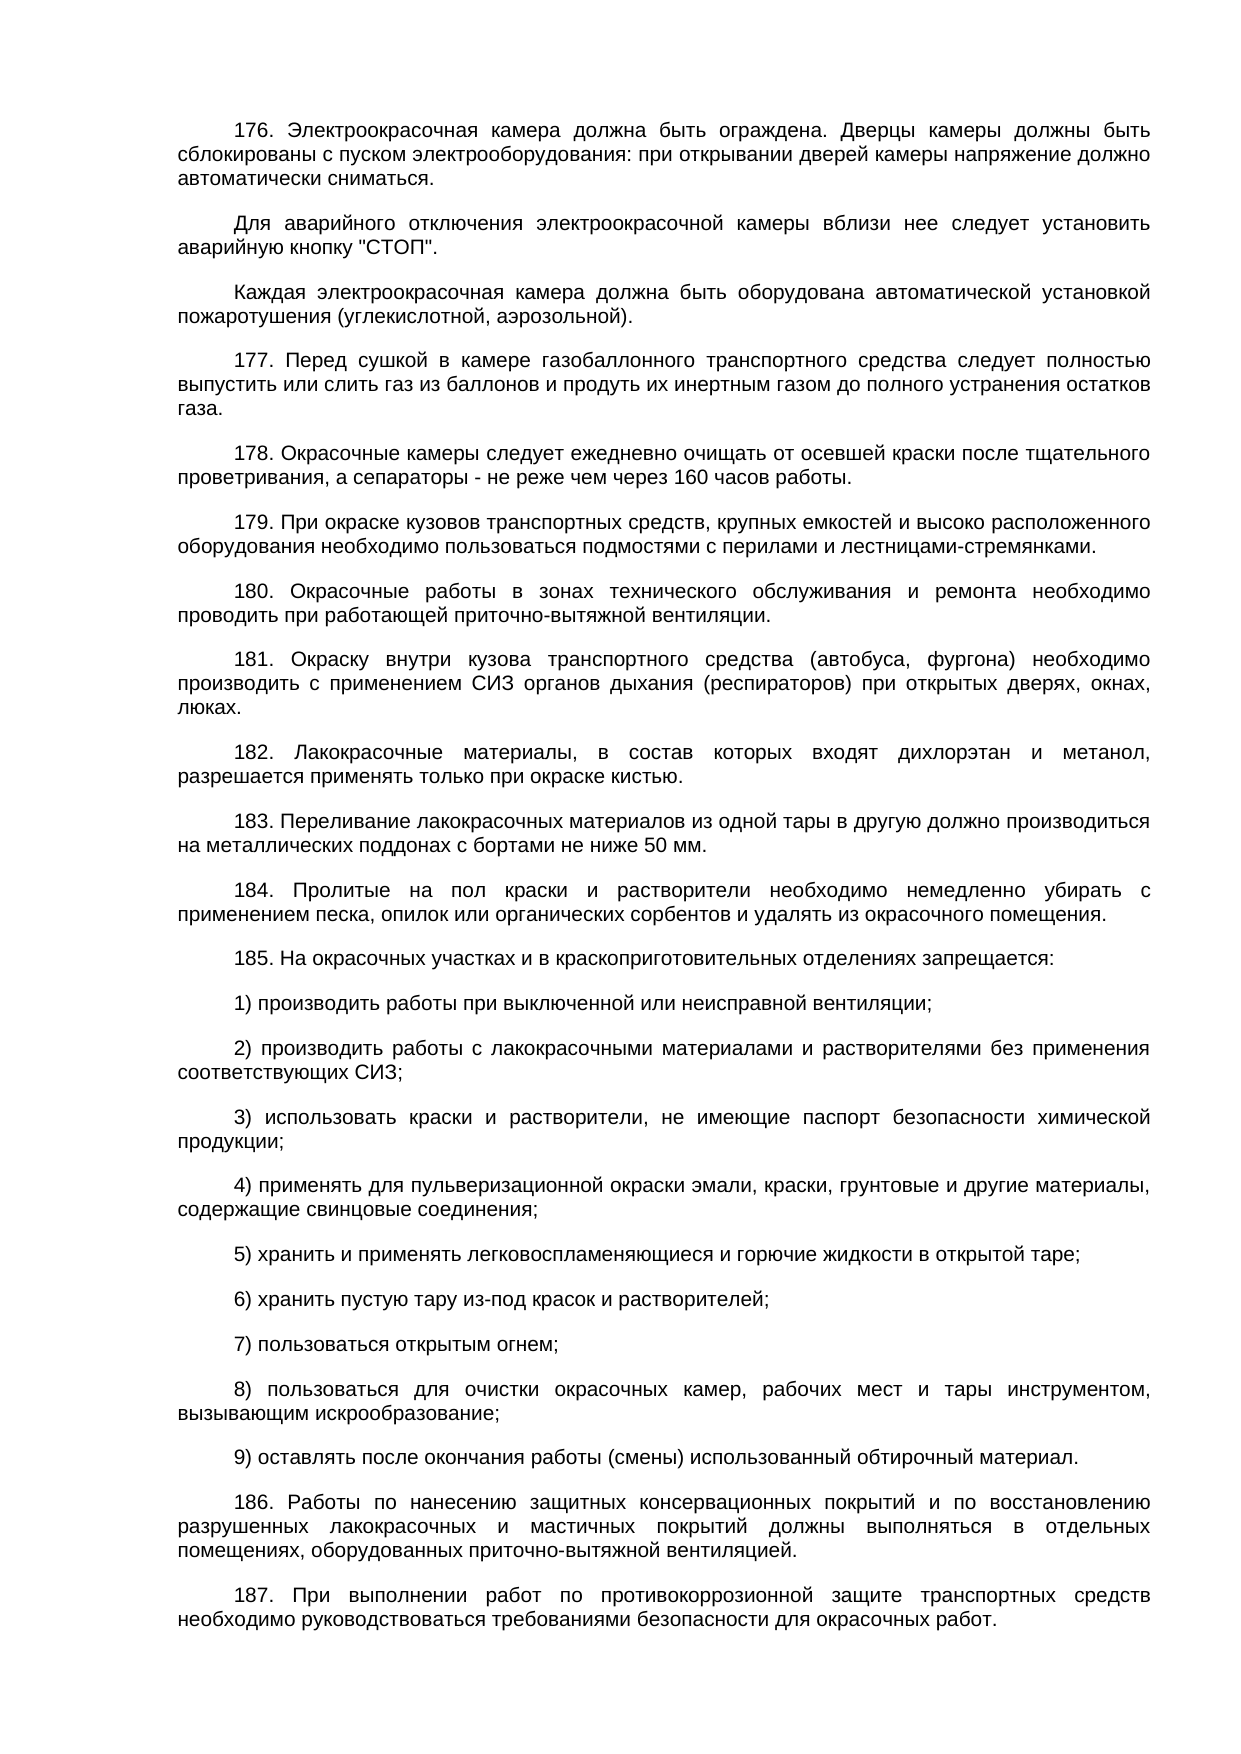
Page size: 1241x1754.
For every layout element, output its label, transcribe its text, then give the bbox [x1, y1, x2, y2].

text 177. Перед сушкой в камере газобаллонного транспортного средства следует полностью выпустить или слить газ из баллонов и продуть их инертным газом до полного устранения остатков газа. [177, 348, 1152, 420]
text 4) применять для пульверизационной окраски эмали, краски, грунтовые и другие материалы, содержащие свинцовые соединения; [177, 1173, 1152, 1221]
text 181. Окраску внутри кузова транспортного средства (автобуса, фургона) необходимо производить с применением СИЗ органов дыхания (респираторов) при открытых дверях, окнах, люках. [177, 647, 1152, 719]
text 186. Работы по нанесению защитных консервационных покрытий и по восстановлению разрушенных лакокрасочных и мастичных покрытий должны выполняться в отдельных помещениях, оборудованных приточно-вытяжной вентиляцией. [177, 1490, 1152, 1562]
text 2) производить работы с лакокрасочными материалами и растворителями без применения соответствующих СИЗ; [177, 1036, 1152, 1084]
text 9) оставлять после окончания работы (смены) использованный обтирочный материал. [177, 1445, 1152, 1469]
text Для аварийного отключения электроокрасочной камеры вблизи нее следует установить аварийную кнопку "СТОП". [177, 211, 1152, 259]
text 180. Окрасочные работы в зонах технического обслуживания и ремонта необходимо проводить при работающей приточно-вытяжной вентиляции. [177, 578, 1152, 626]
text 179. При окраске кузовов транспортных средств, крупных емкостей и высоко расположенного оборудования необходимо пользоваться подмостями с перилами и лестницами-стремянками. [177, 510, 1152, 558]
text 187. При выполнении работ по противокоррозионной защите транспортных средств необходимо руководствоваться требованиями безопасности для окрасочных работ. [177, 1583, 1152, 1631]
text 184. Пролитые на пол краски и растворители необходимо немедленно убирать с применением песка, опилок или органических сорбентов и удалять из окрасочного помещения. [177, 877, 1152, 925]
text 176. Электроокрасочная камера должна быть ограждена. Дверцы камеры должны быть сблокированы с пуском электрооборудования: при открывании дверей камеры напряжение должно автоматически сниматься. [177, 118, 1152, 190]
text 183. Переливание лакокрасочных материалов из одной тары в другую должно производиться на металлических поддонах с бортами не ниже 50 мм. [177, 809, 1152, 857]
text 5) хранить и применять легковоспламеняющиеся и горючие жидкости в открытой таре; [177, 1242, 1152, 1266]
text 8) пользоваться для очистки окрасочных камер, рабочих мест и тары инструментом, вызывающим искрообразование; [177, 1376, 1152, 1424]
text 7) пользоваться открытым огнем; [177, 1332, 1152, 1356]
text Каждая электроокрасочная камера должна быть оборудована автоматической установкой пожаротушения (углекислотной, аэрозольной). [177, 279, 1152, 327]
text 3) использовать краски и растворители, не имеющие паспорт безопасности химической продукции; [177, 1104, 1152, 1152]
text 6) хранить пустую тару из-под красок и растворителей; [177, 1287, 1152, 1311]
text 185. На окрасочных участках и в краскоприготовительных отделениях запрещается: [177, 946, 1152, 970]
text 178. Окрасочные камеры следует ежедневно очищать от осевшей краски после тщательного проветривания, а сепараторы - не реже чем через 160 часов работы. [177, 441, 1152, 489]
text 182. Лакокрасочные материалы, в состав которых входят дихлорэтан и метанол, разрешается применять только при окраске кистью. [177, 740, 1152, 788]
text 1) производить работы при выключенной или неисправной вентиляции; [177, 991, 1152, 1015]
